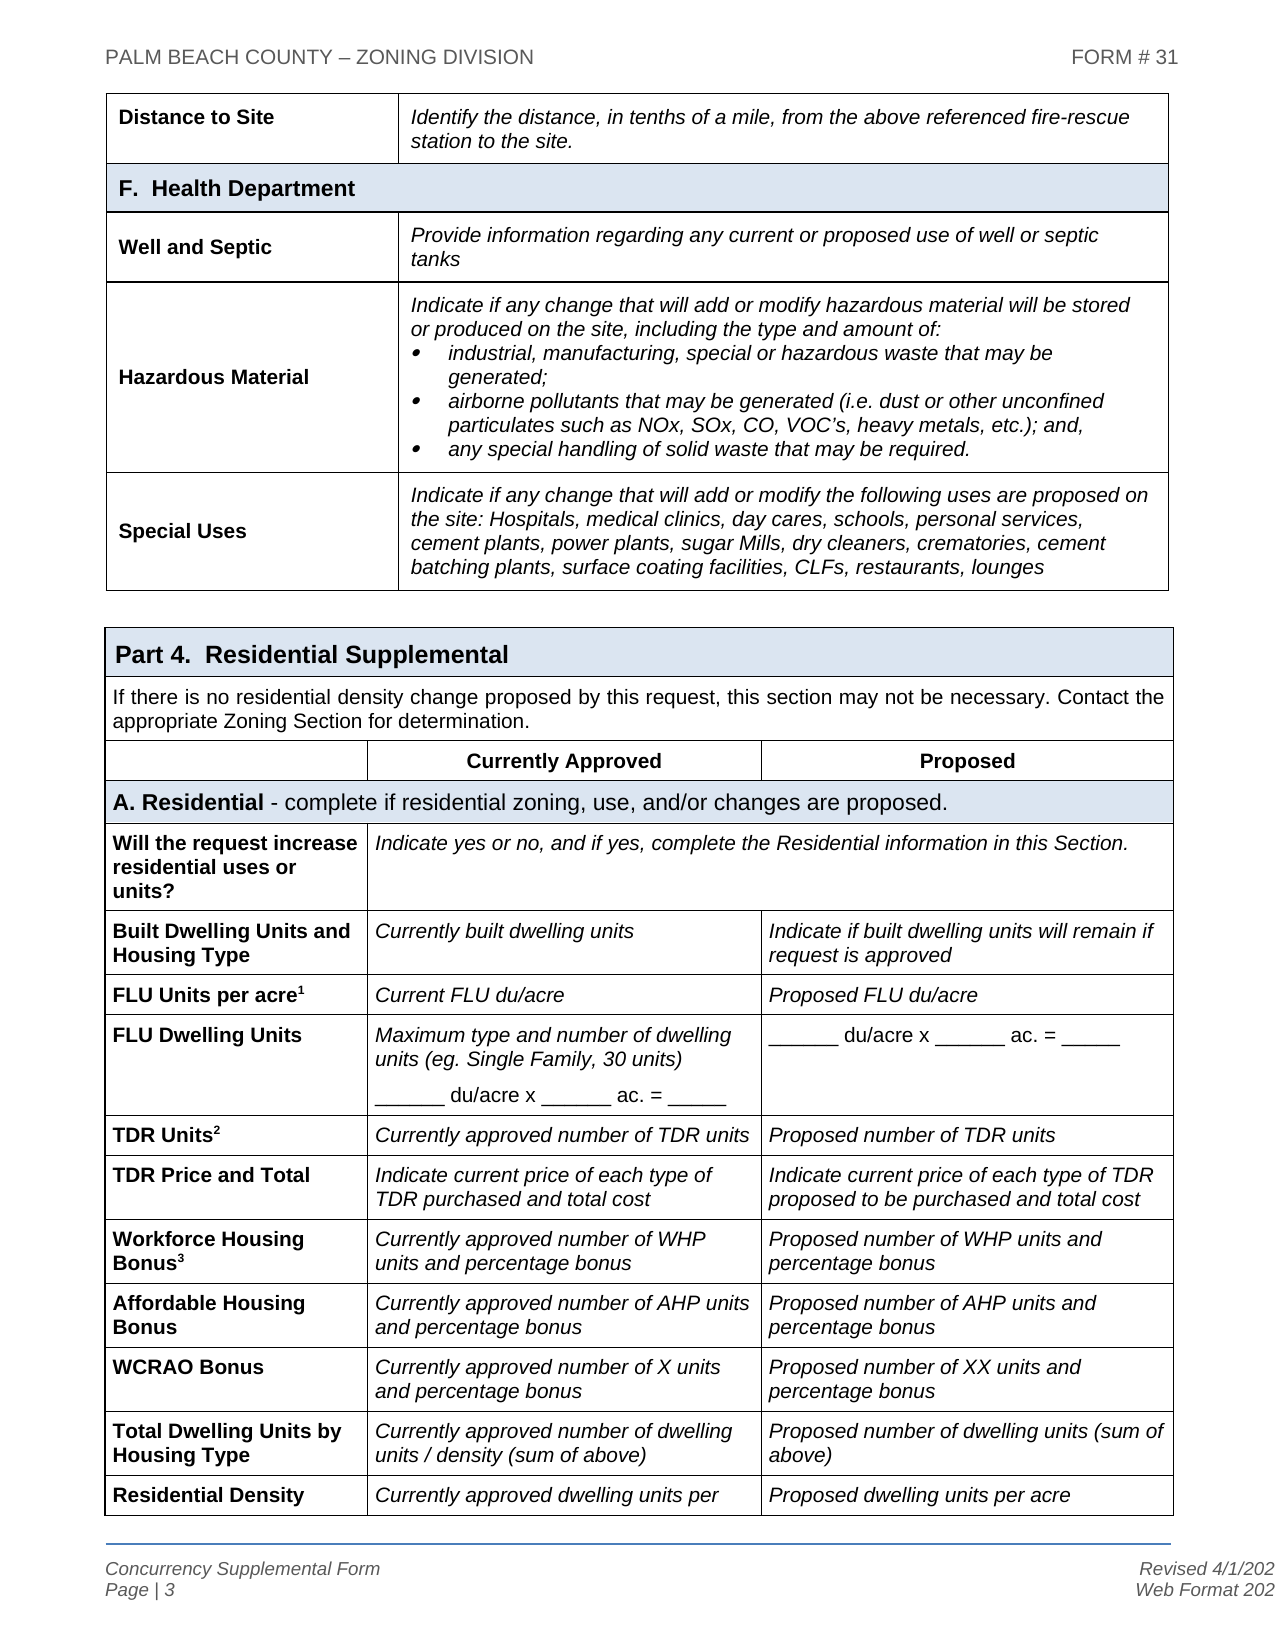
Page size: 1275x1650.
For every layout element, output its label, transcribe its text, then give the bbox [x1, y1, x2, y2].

table_cell Currently approved number of TDR units [368, 1116, 761, 1155]
table_cell Currently approved number of X units and percentage bonus [368, 1348, 761, 1411]
table_cell TDR Price and Total [106, 1156, 367, 1219]
table_cell F. Health Department [107, 164, 1168, 211]
table_cell Proposed number of XX units and percentage bonus [762, 1348, 1173, 1411]
table_cell Indicate if built dwelling units will remain if request is approved [762, 911, 1173, 974]
table_cell FLU Units per acre1 [106, 975, 367, 1014]
table_cell Built Dwelling Units and Housing Type [106, 911, 367, 974]
table_cell Indicate current price of each type of TDR purchased and total cost [368, 1156, 761, 1219]
table_cell Currently Approved [368, 741, 761, 780]
table_cell Proposed [762, 741, 1173, 780]
table_cell Total Dwelling Units by Housing Type [106, 1412, 367, 1474]
table_cell Indicate current price of each type of TDR proposed to be purchased and total cost [762, 1156, 1173, 1219]
table_cell Provide information regarding any current or proposed use of well or septic tanks [399, 213, 1168, 281]
table_cell Currently approved number of AHP units and percentage bonus [368, 1284, 761, 1347]
table_cell Maximum type and number of dwelling units (eg. Single Family, 30 units) ______ du/acre x ______ ac. = _____ [368, 1015, 761, 1115]
table_cell ______ du/acre x ______ ac. = _____ [762, 1015, 1173, 1115]
table_cell Proposed FLU du/acre [762, 975, 1173, 1014]
table_cell Proposed number of WHP units and percentage bonus [762, 1220, 1173, 1283]
table_cell Indicate if any change that will add or modify the following uses are proposed on the site: Hospitals, medical clinics, day cares, schools, personal services, cement plants, power plants, sugar Mills, dry cleaners, crematories, cement batching plants, surface coating facilities, CLFs, restaurants, lounges [399, 473, 1168, 589]
table_cell Will the request increase residential uses or units? [106, 824, 367, 910]
table_cell Affordable Housing Bonus [106, 1284, 367, 1347]
table_header Part 4. Residential Supplemental [106, 628, 1173, 676]
table_cell Indicate if any change that will add or modify hazardous material will be stored or produced on the site, including the type and amount of: industrial, manufacturing, special or hazardous waste that may be generated; airborne pollutants that may be generated (i.e. dust or other unconfined particulates such as NOx, SOx, CO, VOC’s, heavy metals, etc.); and, any special handling of solid waste that may be required. [399, 283, 1168, 472]
table_cell Indicate yes or no, and if yes, complete the Residential information in this Section. [368, 824, 1173, 910]
table_cell Distance to Site [107, 94, 398, 163]
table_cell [368, 1476, 761, 1514]
table_cell Hazardous Material [107, 283, 398, 472]
table_cell Currently approved number of dwelling units / density (sum of above) [368, 1412, 761, 1474]
table_cell Currently approved number of WHP units and percentage bonus [368, 1220, 761, 1283]
table_cell Proposed number of TDR units [762, 1116, 1173, 1155]
table_cell Proposed number of dwelling units (sum of above) [762, 1412, 1173, 1474]
table_cell FLU Dwelling Units [106, 1015, 367, 1115]
table_cell Workforce Housing Bonus3 [106, 1220, 367, 1283]
table_cell TDR Units2 [106, 1116, 367, 1155]
table_cell A. Residential - complete if residential zoning, use, and/or changes are proposed. [106, 781, 1173, 822]
table_cell Currently built dwelling units [368, 911, 761, 974]
table_cell WCRAO Bonus [106, 1348, 367, 1411]
table_cell Identify the distance, in tenths of a mile, from the above referenced fire-rescue station to the site. [399, 94, 1168, 163]
table_cell [106, 741, 367, 780]
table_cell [762, 1476, 1173, 1514]
table_cell Current FLU du/acre [368, 975, 761, 1014]
table_cell Proposed number of AHP units and percentage bonus [762, 1284, 1173, 1347]
table_cell If there is no residential density change proposed by this request, this section may not be necessary. Contact the appropriate Zoning Section for determination. [106, 677, 1173, 740]
table_cell Residential Density [106, 1476, 367, 1514]
table_cell Special Uses [107, 473, 398, 589]
table_cell Well and Septic [107, 213, 398, 281]
